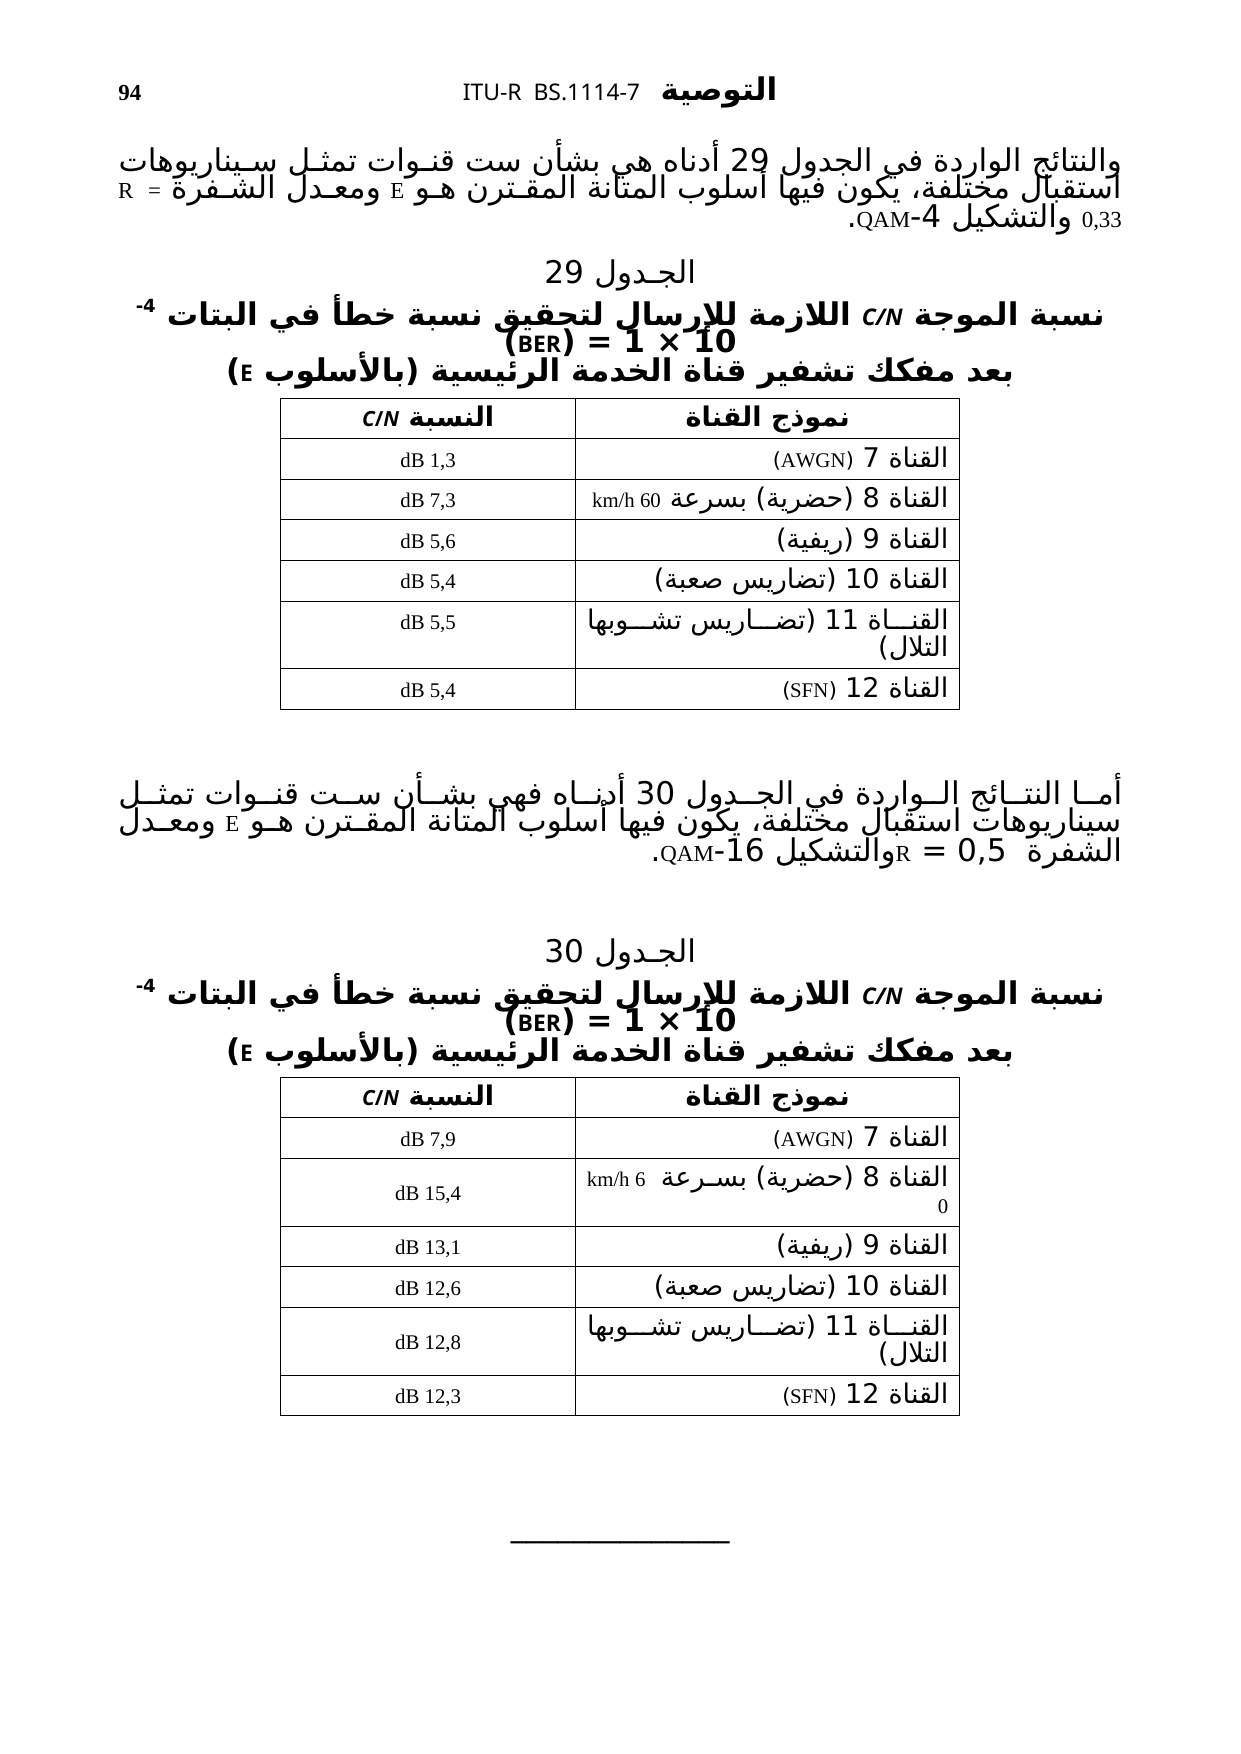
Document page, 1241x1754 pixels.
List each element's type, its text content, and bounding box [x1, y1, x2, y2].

table_cell القناة 8 (حضرية) بسرعة km/h 60 [576, 480, 959, 519]
text الجـدول 30 [118, 939, 1122, 968]
table_cell القناة 11 (تضاريس تشوبها التلال) [576, 1308, 959, 1374]
text الجـدول 29 [118, 260, 1122, 289]
table_cell القناة 8 (حضرية) بسرعة km/h 60 [576, 1159, 959, 1226]
text ______________ [118, 1507, 1122, 1544]
table_cell القناة 7 (AWGN) [576, 1118, 959, 1158]
table_cell dB 12,8 [281, 1308, 575, 1374]
table_cell القناة 12 (SFN) [576, 669, 959, 709]
table_cell dB 5,4 [281, 561, 575, 601]
table_cell القناة 11 (تضاريس تشوبها التلال) [576, 602, 959, 668]
title نسبة الموجة C/N اللازمة للإرسال لتحقيق نسبة خطأ في البتات 4-10 × 1 = (BER) بعد مفكك تشفير قناة الخدمة الرئيسية (بالأسلوب E) [118, 981, 1122, 1068]
table_cell dB 13,1 [281, 1227, 575, 1266]
table_cell dB 12,3 [281, 1376, 575, 1415]
table_cell القناة 10 (تضاريس صعبة) [576, 561, 959, 601]
table_cell dB 12,6 [281, 1267, 575, 1307]
table_cell القناة 12 (SFN) [576, 1376, 959, 1415]
table_cell dB 5,6 [281, 520, 575, 560]
table_cell القناة 7 (AWGN) [576, 439, 959, 479]
table_cell القناة 9 (ريفية) [576, 1227, 959, 1266]
table_header نموذج القناة [576, 399, 959, 438]
table_cell dB 5,5 [281, 602, 575, 668]
table_header النسبة C/N [281, 399, 575, 438]
table_cell dB 7,3 [281, 480, 575, 519]
table_cell dB 7,9 [281, 1118, 575, 1158]
table_header نموذج القناة [576, 1078, 959, 1117]
table_cell dB 15,4 [281, 1159, 575, 1226]
title نسبة الموجة C/N اللازمة للإرسال لتحقيق نسبة خطأ في البتات 4-10 × 1 = (BER) بعد مفكك تشفير قناة الخدمة الرئيسية (بالأسلوب E) [118, 302, 1122, 389]
table_header النسبة C/N [281, 1078, 575, 1117]
table_cell القناة 10 (تضاريس صعبة) [576, 1267, 959, 1307]
text والنتائج الواردة في الجدول 29 أدناه هي بشأن ست قنوات تمثل سيناريوهات استقبال مختلفة، يكون فيها أسلوب المتانة المقترن هو E ومعدل الشفرة R = 0,33 والتشكيل 4-QAM. [118, 148, 1122, 235]
table_cell القناة 9 (ريفية) [576, 520, 959, 560]
table_cell dB 1,3 [281, 439, 575, 479]
table_cell dB 5,4 [281, 669, 575, 709]
text أما النتائج الواردة في الجدول 30 أدناه فهي بشأن ست قنوات تمثل سيناريوهات استقبال مختلفة، يكون فيها أسلوب المتانة المقترن هو E ومعدل الشفرة 0,5 = Rوالتشكيل 16-QAM. [118, 781, 1122, 868]
